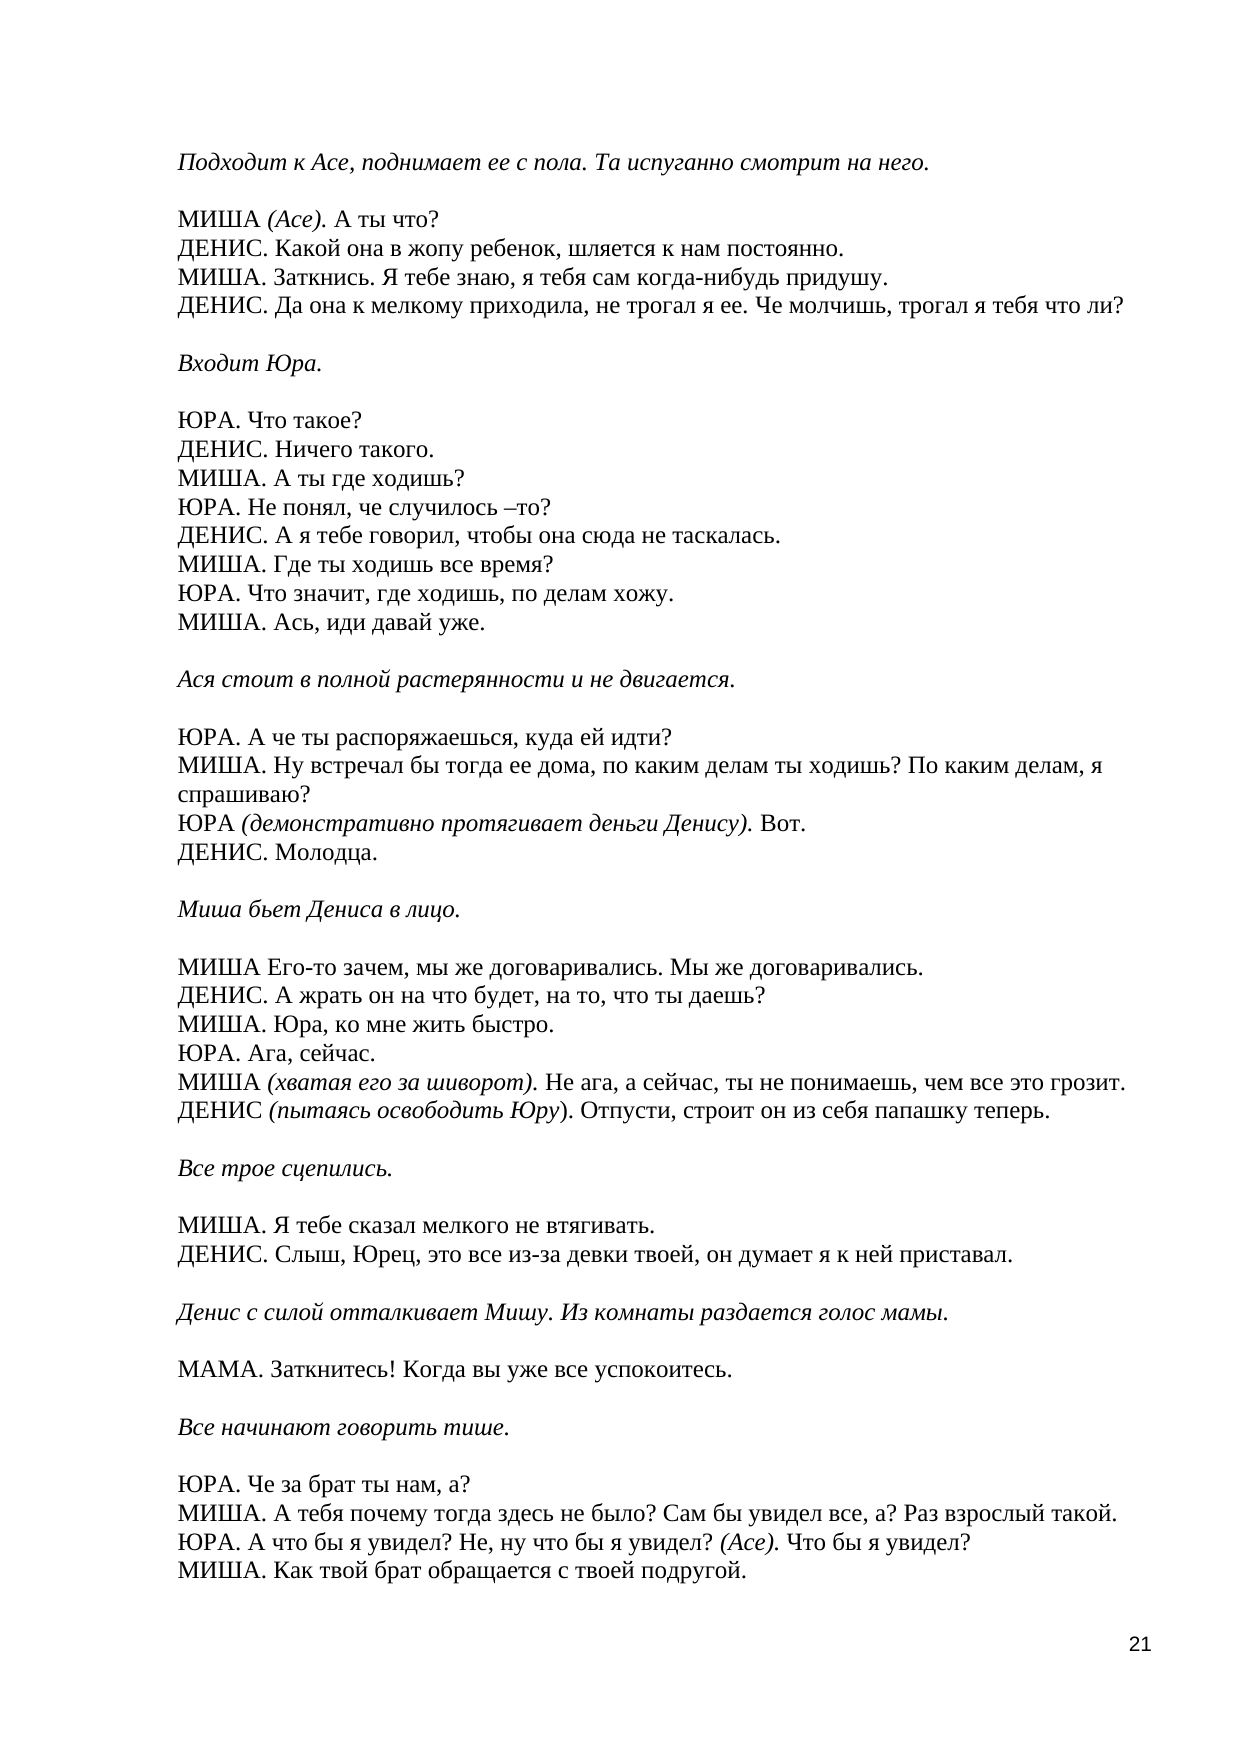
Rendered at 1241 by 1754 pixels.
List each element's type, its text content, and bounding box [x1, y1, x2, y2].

text Все начинают говорить тише. [177, 1412, 1152, 1441]
text ЮРА. Не понял, че случилось –то? [177, 492, 1152, 521]
text МИША. Юра, ко мне жить быстро. [177, 1009, 1152, 1038]
text МАМА. Заткнитесь! Когда вы уже все успокоитесь. [177, 1354, 1152, 1383]
text ЮРА. Че за брат ты нам, а? [177, 1469, 1152, 1498]
text ДЕНИС. Какой она в жопу ребенок, шляется к нам постоянно. [177, 233, 1152, 262]
text МИША. А ты где ходишь? [177, 463, 1152, 492]
text ДЕНИС. Молодца. [177, 837, 1152, 866]
text ДЕНИС. А жрать он на что будет, на то, что ты даешь? [177, 981, 1152, 1009]
text Входит Юра. [177, 348, 1152, 377]
text Ася стоит в полной растерянности и не двигается. [177, 664, 1152, 693]
text ДЕНИС. Слыш, Юрец, это все из-за девки твоей, он думает я к ней приставал. [177, 1239, 1152, 1268]
text Все трое сцепились. [177, 1153, 1152, 1182]
text ДЕНИС (пытаясь освободить Юру). Отпусти, строит он из себя папашку теперь. [177, 1096, 1152, 1124]
text ДЕНИС. А я тебе говорил, чтобы она сюда не таскалась. [177, 521, 1152, 549]
text Миша бьет Дениса в лицо. [177, 894, 1152, 923]
text МИША. А тебя почему тогда здесь не было? Сам бы увидел все, а? Раз взрослый такой. [177, 1498, 1152, 1527]
text Денис с силой отталкивает Мишу. Из комнаты раздается голос мамы. [177, 1297, 1152, 1326]
text ЮРА. Ага, сейчас. [177, 1038, 1152, 1067]
text ЮРА. Что значит, где ходишь, по делам хожу. [177, 578, 1152, 607]
text ДЕНИС. Да она к мелкому приходила, не трогал я ее. Че молчишь, трогал я тебя что ли? [177, 291, 1152, 319]
text МИША Его-то зачем, мы же договаривались. Мы же договаривались. [177, 952, 1152, 981]
text ЮРА. А че ты распоряжаешься, куда ей идти? [177, 722, 1152, 751]
text ДЕНИС. Ничего такого. [177, 434, 1152, 463]
text МИША. Ну встречал бы тогда ее дома, по каким делам ты ходишь? По каким делам, я спрашиваю? [177, 751, 1152, 808]
text ЮРА. Что такое? [177, 406, 1152, 434]
text ЮРА (демонстративно протягивает деньги Денису). Вот. [177, 808, 1152, 837]
text МИША. Где ты ходишь все время? [177, 549, 1152, 578]
text МИША. Я тебе сказал мелкого не втягивать. [177, 1211, 1152, 1239]
text Подходит к Асе, поднимает ее с пола. Та испуганно смотрит на него. [177, 147, 1152, 176]
text МИША (хватая его за шиворот). Не ага, а сейчас, ты не понимаешь, чем все это грозит. [177, 1067, 1152, 1096]
text МИША. Как твой брат обращается с твоей подругой. [177, 1556, 1152, 1584]
text МИША (Асе). А ты что? [177, 204, 1152, 233]
text ЮРА. А что бы я увидел? Не, ну что бы я увидел? (Асе). Что бы я увидел? [177, 1527, 1152, 1556]
text МИША. Ась, иди давай уже. [177, 607, 1152, 636]
text МИША. Заткнись. Я тебе знаю, я тебя сам когда-нибудь придушу. [177, 262, 1152, 291]
